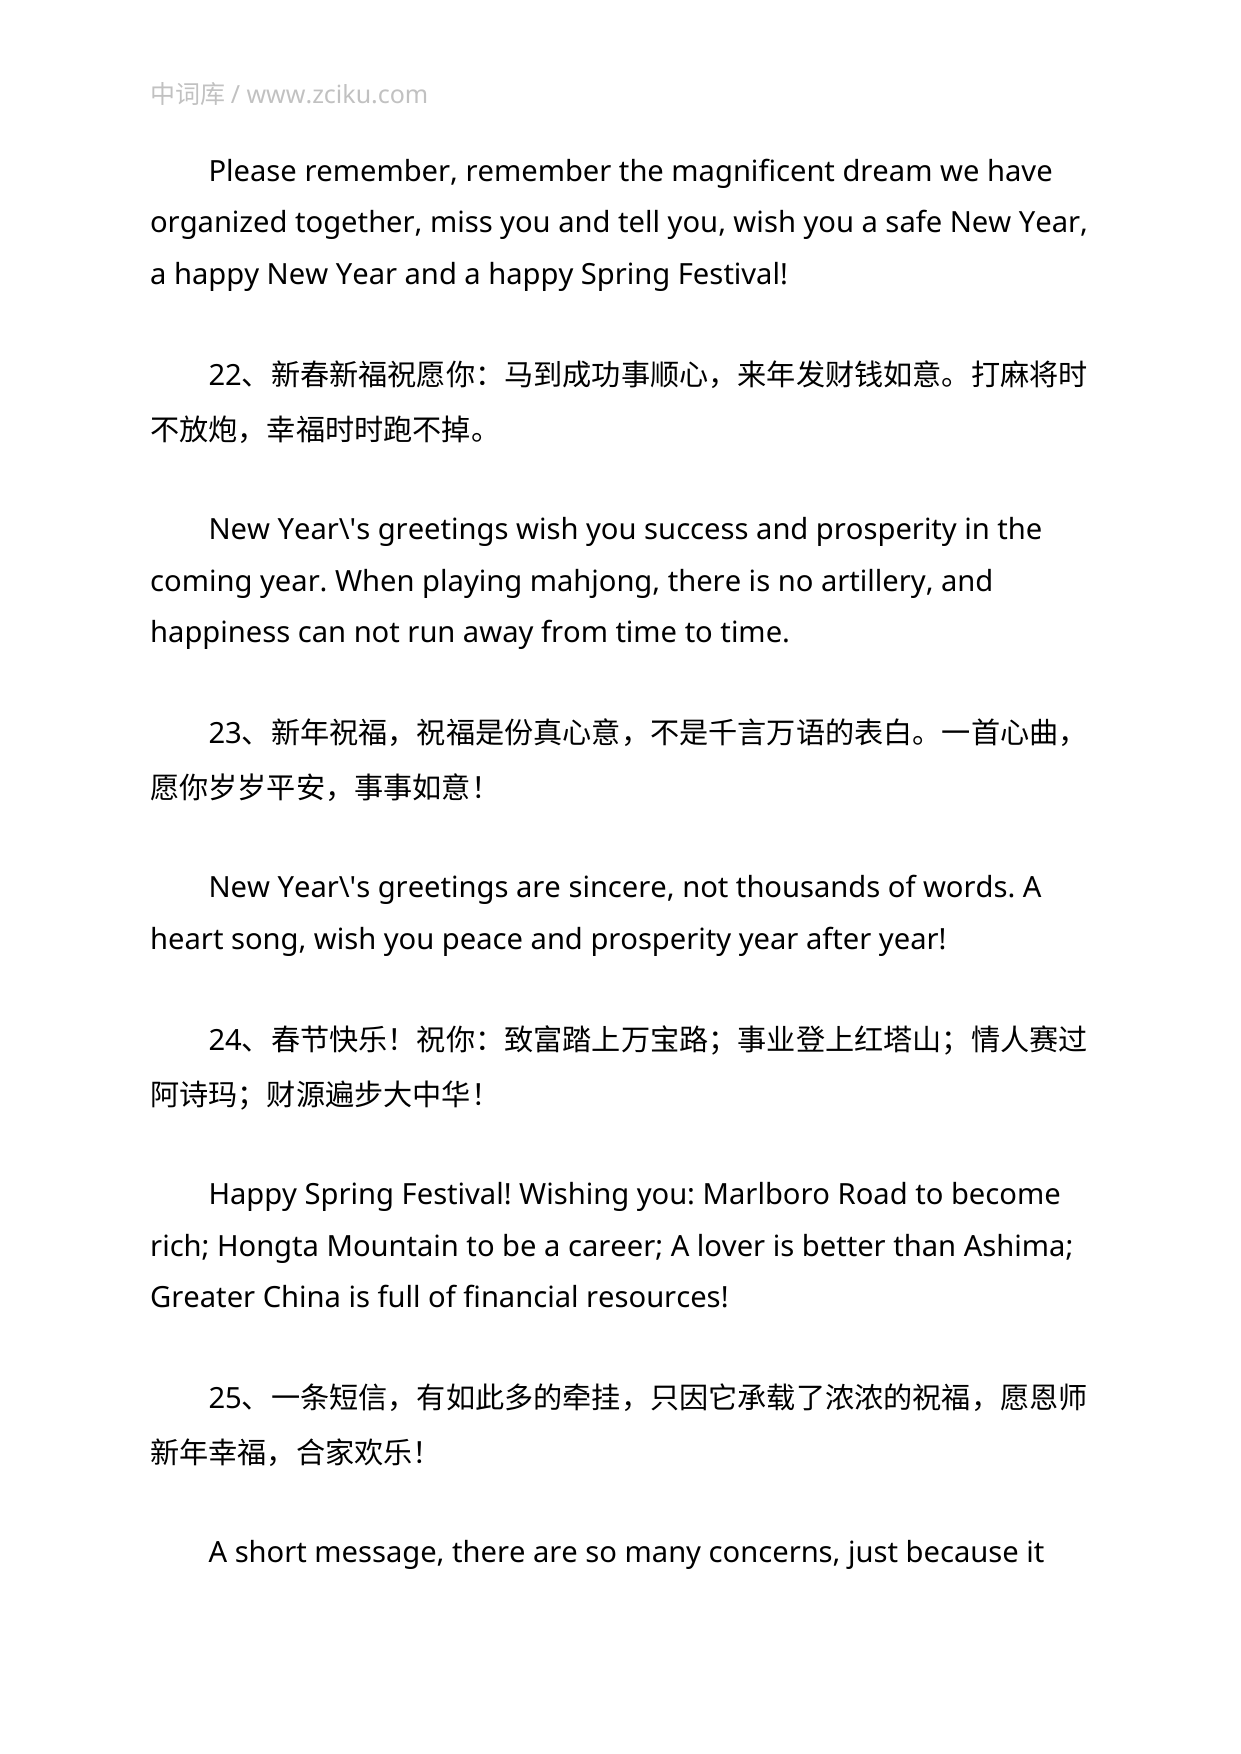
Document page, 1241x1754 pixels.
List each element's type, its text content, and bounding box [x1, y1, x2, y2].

text Please remember, remember the magnificent dream we have organized together, miss you and tell you, wish you a safe New Year, a happy New Year and a happy Spring Festival! [150, 150, 1090, 293]
text Happy Spring Festival! Wishing you: Marlboro Road to become rich; Hongta Mountain to be a career; A lover is better than Ashima; Greater China is full of financial resources! [150, 1173, 1090, 1316]
text 25、一条短信，有如此多的牵挂，只因它承载了浓浓的祝福，愿恩师新年幸福，合家欢乐！ [150, 1375, 1090, 1472]
text 23、新年祝福，祝福是份真心意，不是千言万语的表白。一首心曲，愿你岁岁平安，事事如意！ [150, 710, 1090, 807]
text 22、新春新福祝愿你：马到成功事顺心，来年发财钱如意。打麻将时不放炮，幸福时时跑不掉。 [150, 352, 1090, 449]
text New Year\'s greetings are sincere, not thousands of words. A heart song, wish you peace and prosperity year after year! [150, 867, 1090, 958]
text New Year\'s greetings wish you success and prosperity in the coming year. When playing mahjong, there is no artillery, and happiness can not run away from time to time. [150, 508, 1090, 651]
text 24、春节快乐！祝你：致富踏上万宝路；事业登上红塔山；情人赛过阿诗玛；财源遍步大中华！ [150, 1017, 1090, 1114]
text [150, 1532, 1090, 1571]
